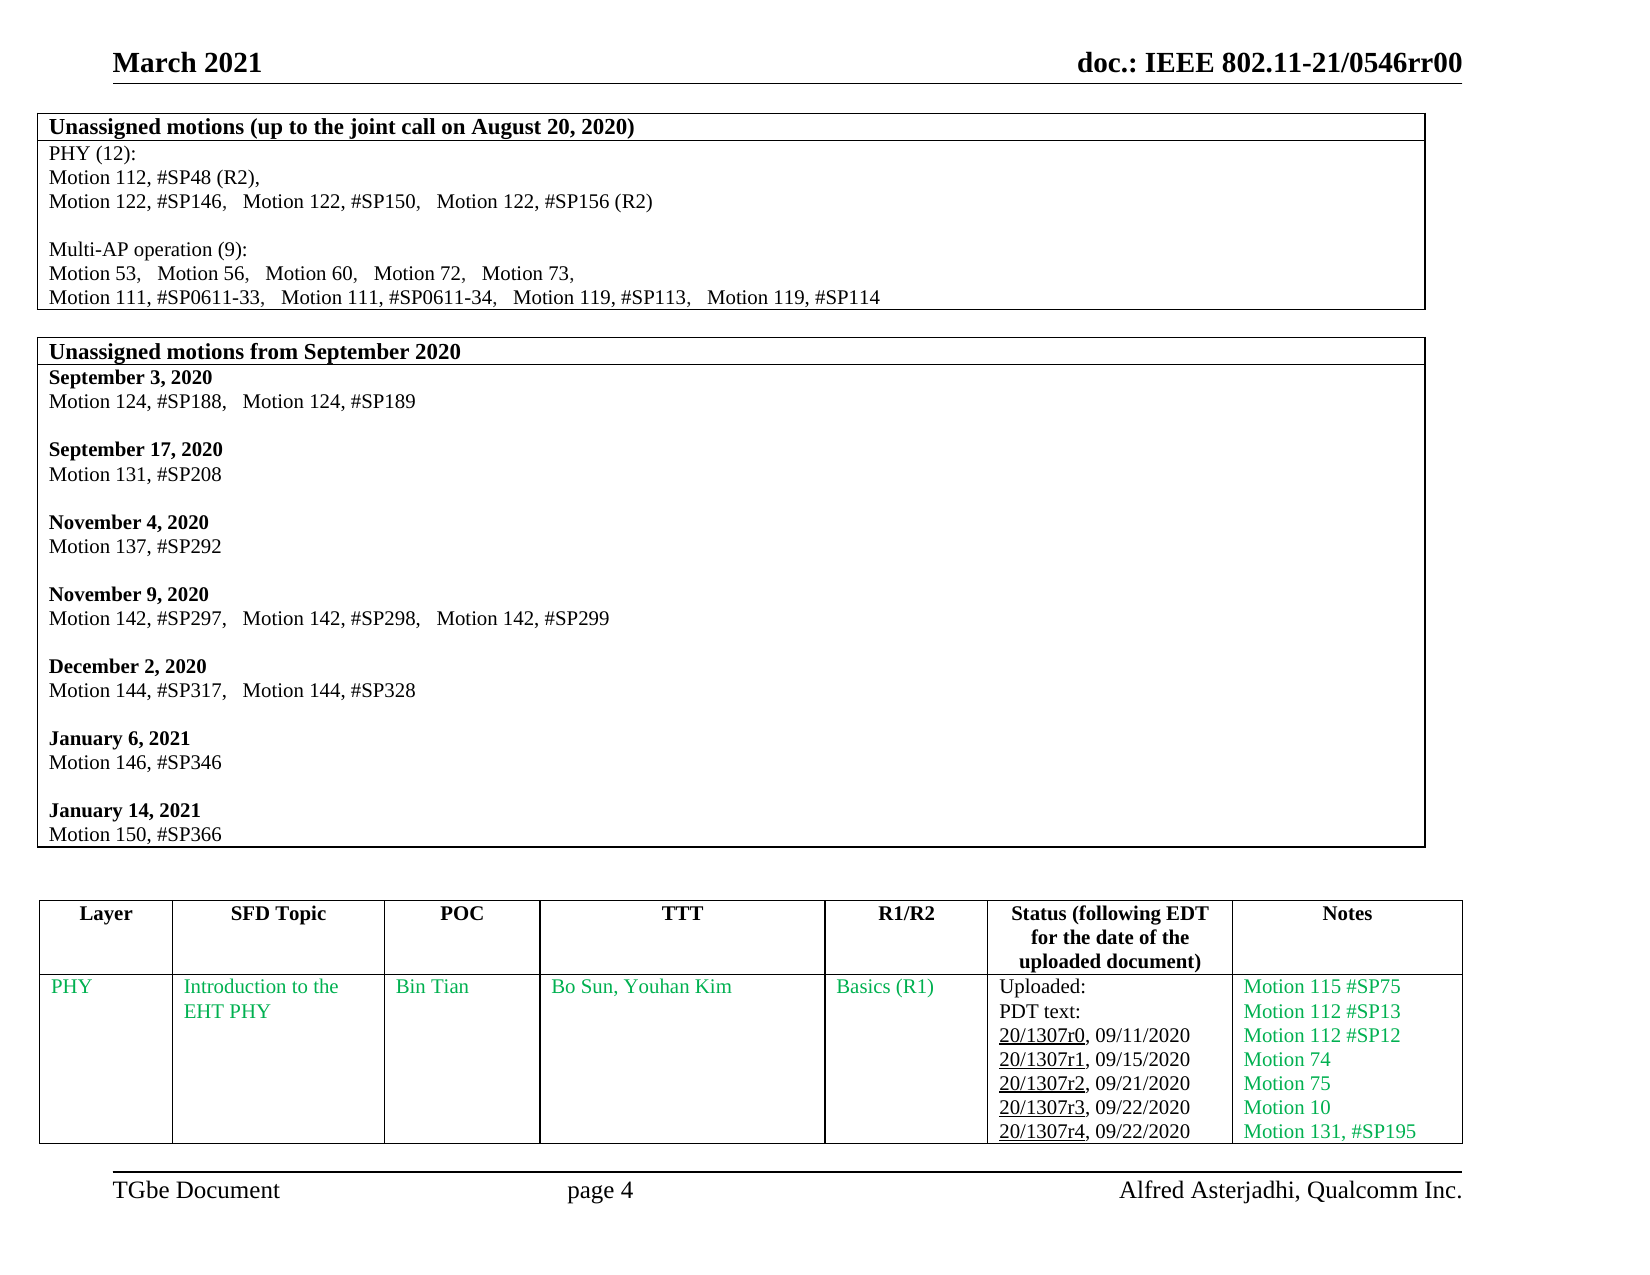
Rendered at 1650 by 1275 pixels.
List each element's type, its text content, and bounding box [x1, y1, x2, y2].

table_cell Bo Sun, Youhan Kim [541, 975, 824, 1143]
table_header Unassigned motions from September 2020 [38, 338, 1424, 364]
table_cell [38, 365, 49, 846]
table_cell PHY [40, 975, 172, 1143]
table_header Unassigned motions (up to the joint call on August 20, 2020) [38, 114, 1424, 140]
table_header Layer [40, 901, 172, 973]
table_header R1/R2 [826, 901, 987, 973]
table_header POC [385, 901, 539, 973]
table_cell Bin Tian [385, 975, 539, 1143]
table_header TTT [541, 901, 824, 973]
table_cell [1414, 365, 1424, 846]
table_header Notes [1233, 901, 1462, 973]
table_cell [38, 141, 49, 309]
table_cell Introduction to the EHT PHY [173, 975, 384, 1143]
table_header SFD Topic [173, 901, 384, 973]
table_cell Basics (R1) [826, 975, 987, 1143]
table_header Status (following EDT for the date of the uploaded document) [988, 901, 1232, 973]
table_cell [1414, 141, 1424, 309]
